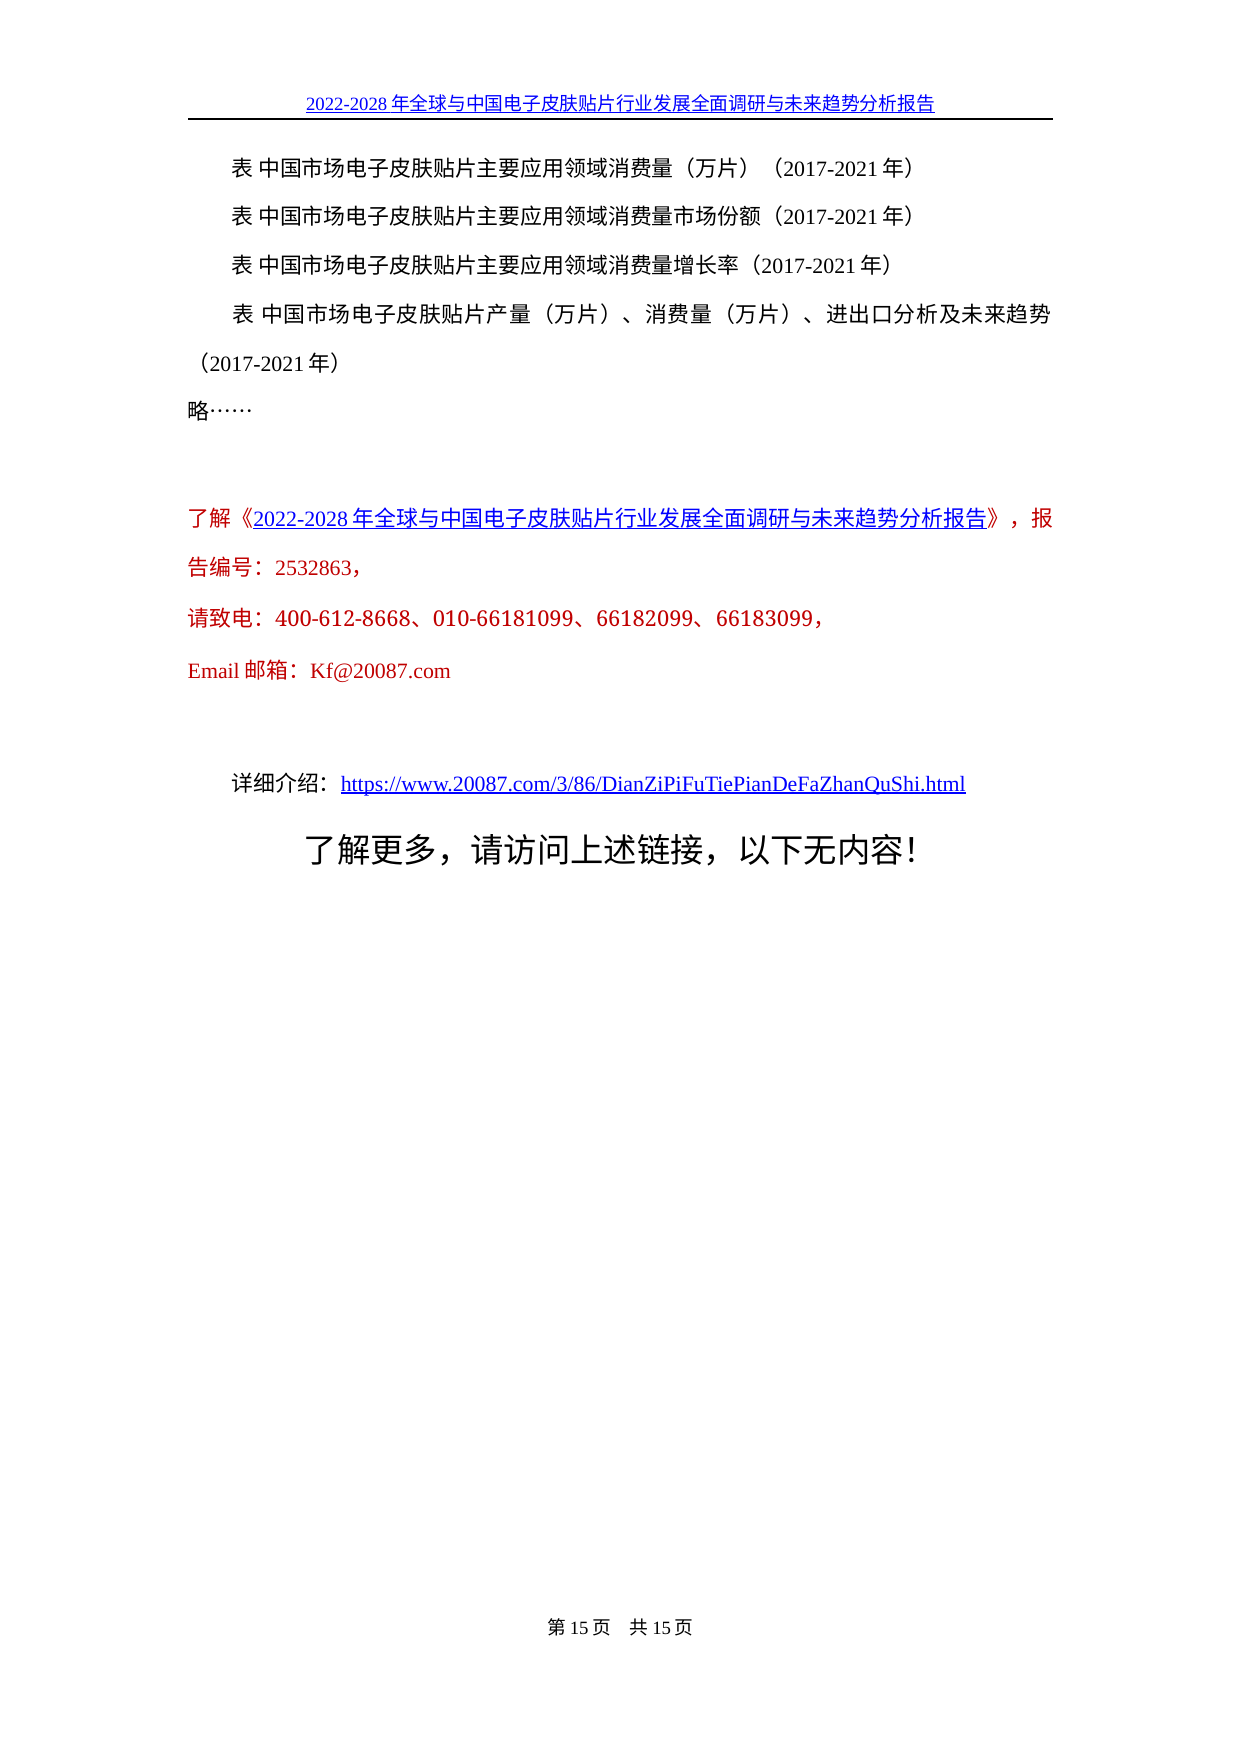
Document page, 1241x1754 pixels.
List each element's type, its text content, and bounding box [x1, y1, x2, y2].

text 详细介绍：https://www.20087.com/3/86/DianZiPiFuTiePianDeFaZhanQuShi.html [187, 765, 1053, 798]
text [187, 150, 1053, 426]
title 了解更多，请访问上述链接，以下无内容！ [187, 815, 1053, 880]
text 请致电：400-612-8668、010-66181099、66182099、66183099， [187, 601, 1053, 633]
text 了解《2022-2028年全球与中国电子皮肤贴片行业发展全面调研与未来趋势分析报告》，报告编号：2532863， [187, 500, 1053, 582]
text Email邮箱：Kf@20087.com [187, 652, 1053, 685]
